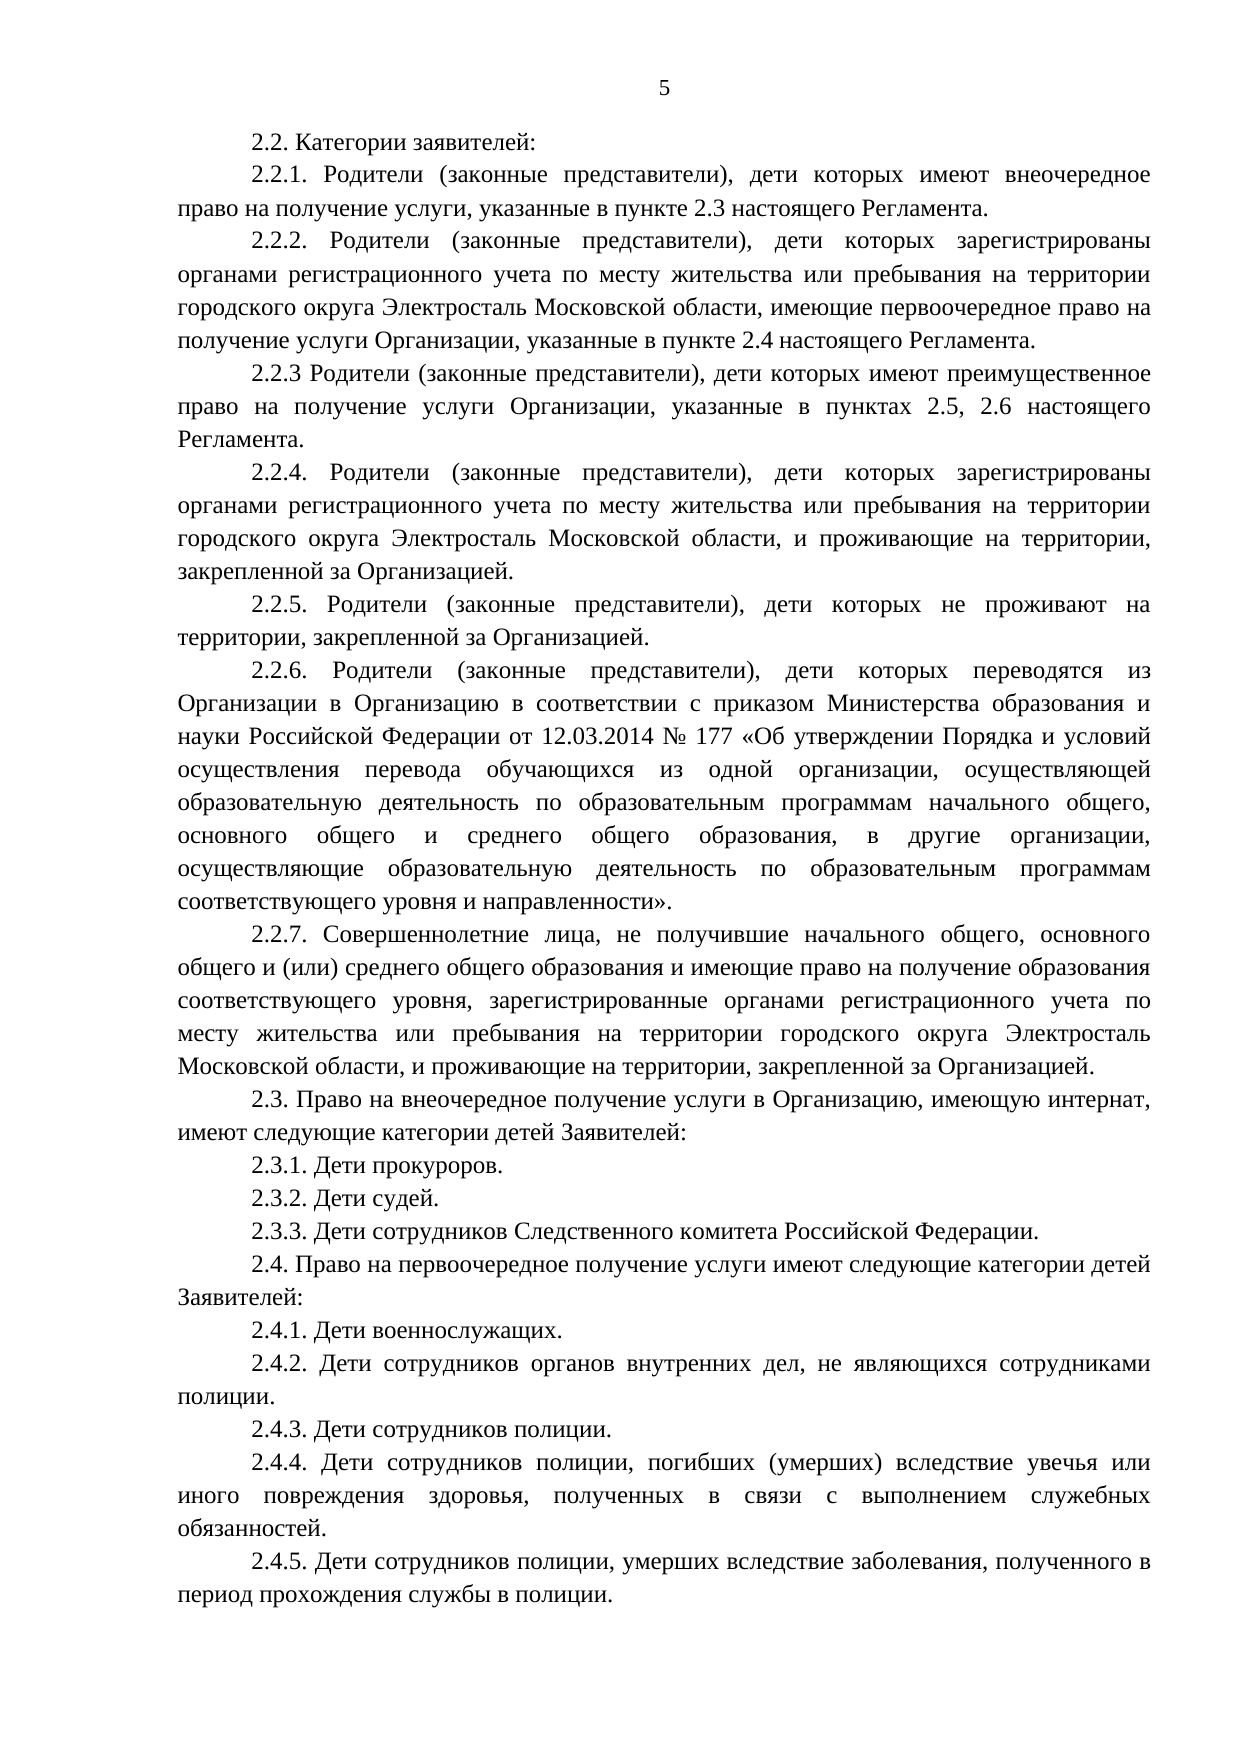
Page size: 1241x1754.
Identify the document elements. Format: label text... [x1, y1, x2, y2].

text 2.4.5. Дети сотрудников полиции, умерших вследствие заболевания, полученного в период прохождения службы в полиции. [177, 1546, 1152, 1608]
text 2.2.3 Родители (законные представители), дети которых имеют преимущественное право на получение услуги Организации, указанные в пунктах 2.5, 2.6 настоящего Регламента. [177, 358, 1152, 452]
text 2.2.7. Совершеннолетние лица, не получившие начального общего, основного общего и (или) среднего общего образования и имеющие право на получение образования соответствующего уровня, зарегистрированные органами регистрационного учета по месту жительства или пребывания на территории городского округа Электросталь Московской области, и проживающие на территории, закрепленной за Организацией. [177, 919, 1152, 1080]
text 2.2.4. Родители (законные представители), дети которых зарегистрированы органами регистрационного учета по месту жительства или пребывания на территории городского округа Электросталь Московской области, и проживающие на территории, закрепленной за Организацией. [177, 457, 1152, 584]
text 2.4.4. Дети сотрудников полиции, погибших (умерших) вследствие увечья или иного повреждения здоровья, полученных в связи с выполнением служебных обязанностей. [177, 1447, 1152, 1542]
text 2.2.5. Родители (законные представители), дети которых не проживают на территории, закрепленной за Организацией. [177, 589, 1152, 651]
text 2.2.6. Родители (законные представители), дети которых переводятся из Организации в Организацию в соответствии с приказом Министерства образования и науки Российской Федерации от 12.03.2014 № 177 «Об утверждении Порядка и условий осуществления перевода обучающихся из одной организации, осуществляющей образовательную деятельность по образовательным программам начального общего, основного общего и среднего общего образования, в другие организации, осуществляющие образовательную деятельность по образовательным программам соответствующего уровня и направленности». [177, 655, 1152, 915]
text 2.4.1. Дети военнослужащих. [177, 1315, 1152, 1344]
text 2.3.3. Дети сотрудников Следственного комитета Российской Федерации. [177, 1216, 1152, 1245]
text 2.3. Право на внеочередное получение услуги в Организацию, имеющую интернат, имеют следующие категории детей Заявителей: [177, 1084, 1152, 1146]
text 2.3.1. Дети прокуроров. [177, 1150, 1152, 1179]
text 2.4. Право на первоочередное получение услуги имеют следующие категории детей Заявителей: [177, 1249, 1152, 1311]
text 2.4.3. Дети сотрудников полиции. [177, 1414, 1152, 1443]
text 2.2.2. Родители (законные представители), дети которых зарегистрированы органами регистрационного учета по месту жительства или пребывания на территории городского округа Электросталь Московской области, имеющие первоочередное право на получение услуги Организации, указанные в пункте 2.4 настоящего Регламента. [177, 226, 1152, 353]
text 2.2. Категории заявителей: [177, 127, 1152, 155]
text 2.4.2. Дети сотрудников органов внутренних дел, не являющихся сотрудниками полиции. [177, 1348, 1152, 1410]
text 2.3.2. Дети судей. [177, 1183, 1152, 1212]
text 2.2.1. Родители (законные представители), дети которых имеют внеочередное право на получение услуги, указанные в пункте 2.3 настоящего Регламента. [177, 159, 1152, 221]
